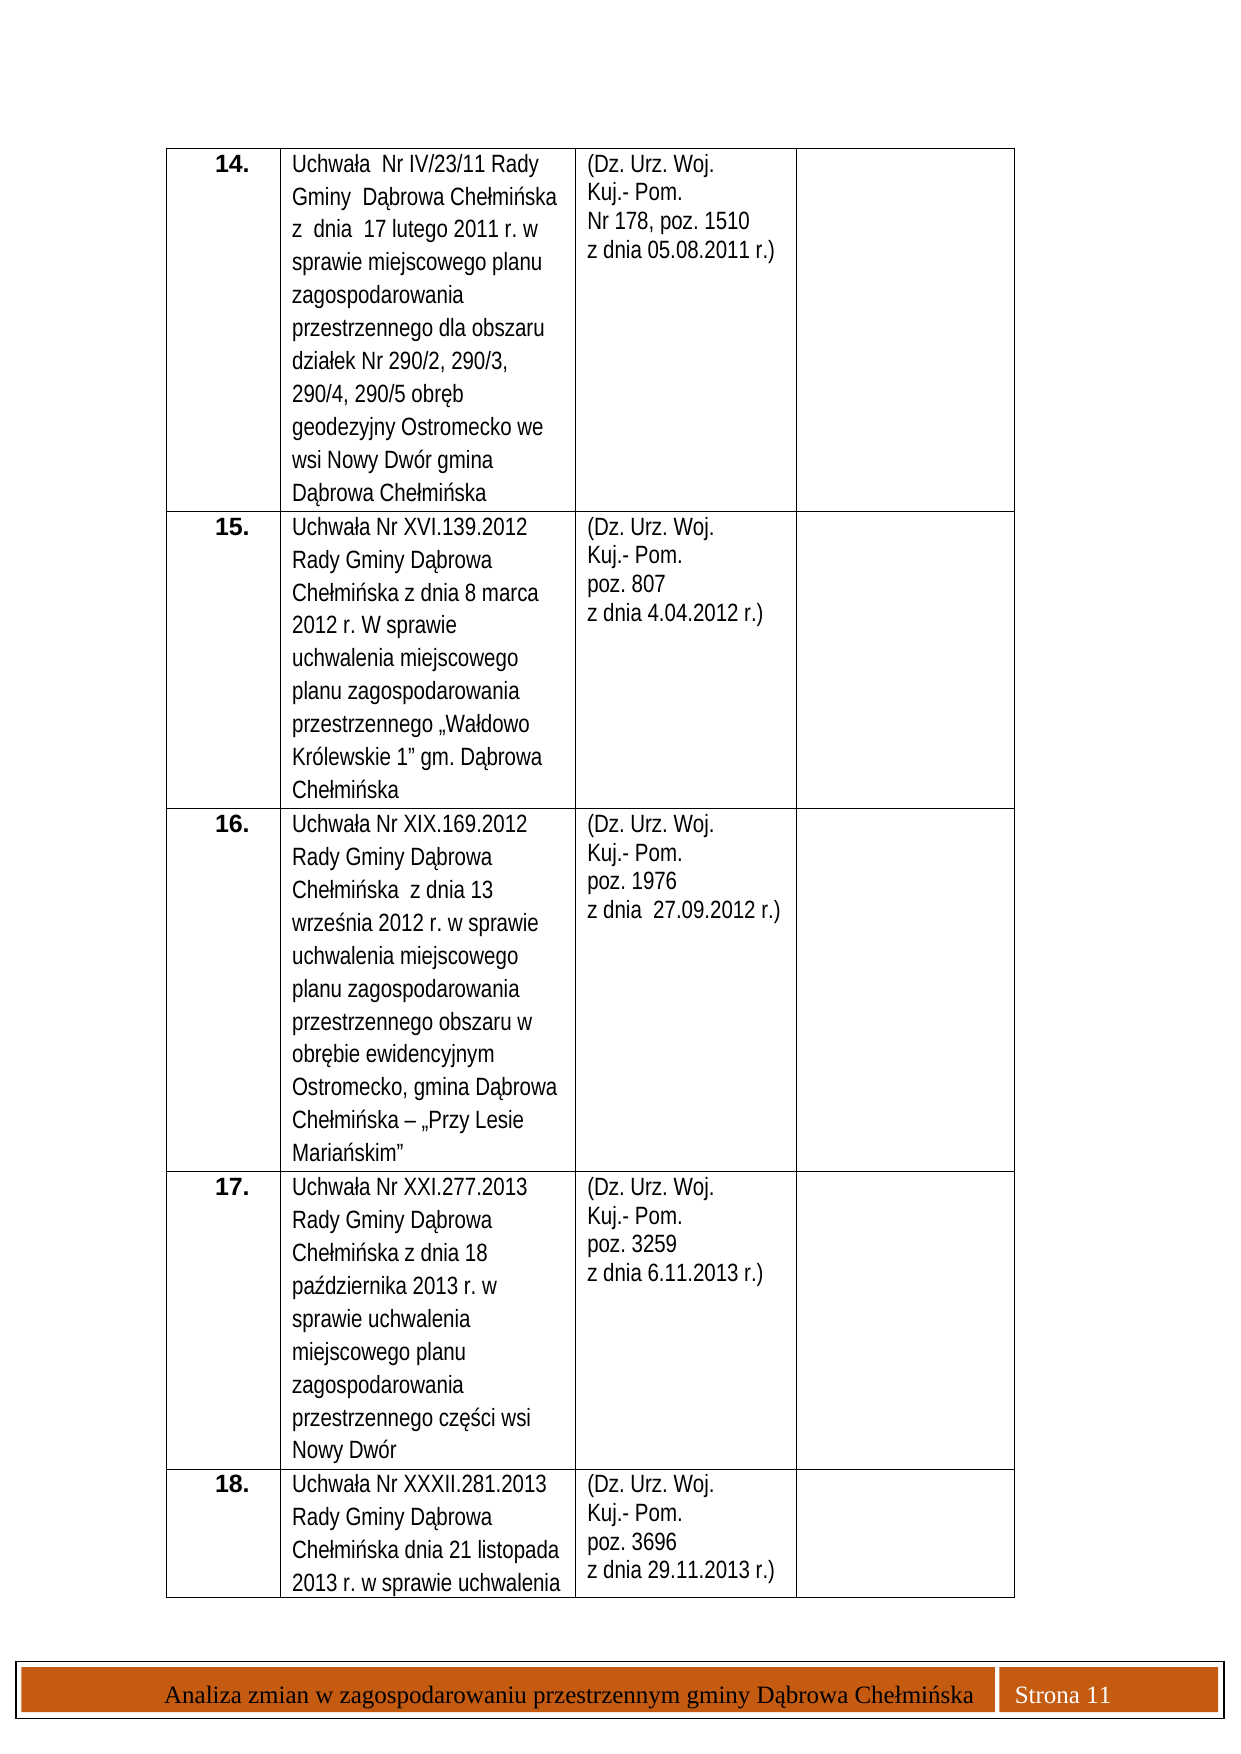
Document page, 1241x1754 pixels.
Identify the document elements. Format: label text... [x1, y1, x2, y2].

table_cell [167, 512, 280, 808]
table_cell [281, 1470, 575, 1597]
table_cell [167, 809, 280, 1171]
table_cell [167, 149, 280, 511]
table_cell [167, 1172, 280, 1468]
table_cell Uchwała Nr XIX.169.2012 Rady Gminy Dąbrowa Chełmińska z dnia 13 września 2012 r. w sprawie uchwalenia miejscowego planu zagospodarowania przestrzennego obszaru w obrębie ewidencyjnym Ostromecko, gmina Dąbrowa Chełmińska – „Przy Lesie Mariańskim” [281, 809, 575, 1171]
table_cell Uchwała Nr IV/23/11 Rady Gminy Dąbrowa Chełmińska z dnia 17 lutego 2011 r. w sprawie miejscowego planu zagospodarowania przestrzennego dla obszaru działek Nr 290/2, 290/3, 290/4, 290/5 obręb geodezyjny Ostromecko we wsi Nowy Dwór gmina Dąbrowa Chełmińska [281, 149, 575, 511]
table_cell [576, 1470, 796, 1597]
table_cell [797, 1172, 1014, 1468]
table_cell (Dz. Urz. Woj. Kuj.- Pom. poz. 3259 z dnia 6.11.2013 r.) [576, 1172, 796, 1468]
table_cell (Dz. Urz. Woj. Kuj.- Pom. poz. 1976 z dnia 27.09.2012 r.) [576, 809, 796, 1171]
table_cell [797, 512, 1014, 808]
table_cell (Dz. Urz. Woj. Kuj.- Pom. poz. 807 z dnia 4.04.2012 r.) [576, 512, 796, 808]
table_cell Uchwała Nr XXI.277.2013 Rady Gminy Dąbrowa Chełmińska z dnia 18 października 2013 r. w sprawie uchwalenia miejscowego planu zagospodarowania przestrzennego części wsi Nowy Dwór [281, 1172, 575, 1468]
table_cell [797, 1470, 1014, 1597]
table_cell [797, 809, 1014, 1171]
table_cell Uchwała Nr XVI.139.2012 Rady Gminy Dąbrowa Chełmińska z dnia 8 marca 2012 r. W sprawie uchwalenia miejscowego planu zagospodarowania przestrzennego „Wałdowo Królewskie 1” gm. Dąbrowa Chełmińska [281, 512, 575, 808]
table_cell (Dz. Urz. Woj. Kuj.- Pom. Nr 178, poz. 1510 z dnia 05.08.2011 r.) [576, 149, 796, 511]
table_cell [167, 1470, 280, 1597]
table_cell [797, 149, 1014, 511]
